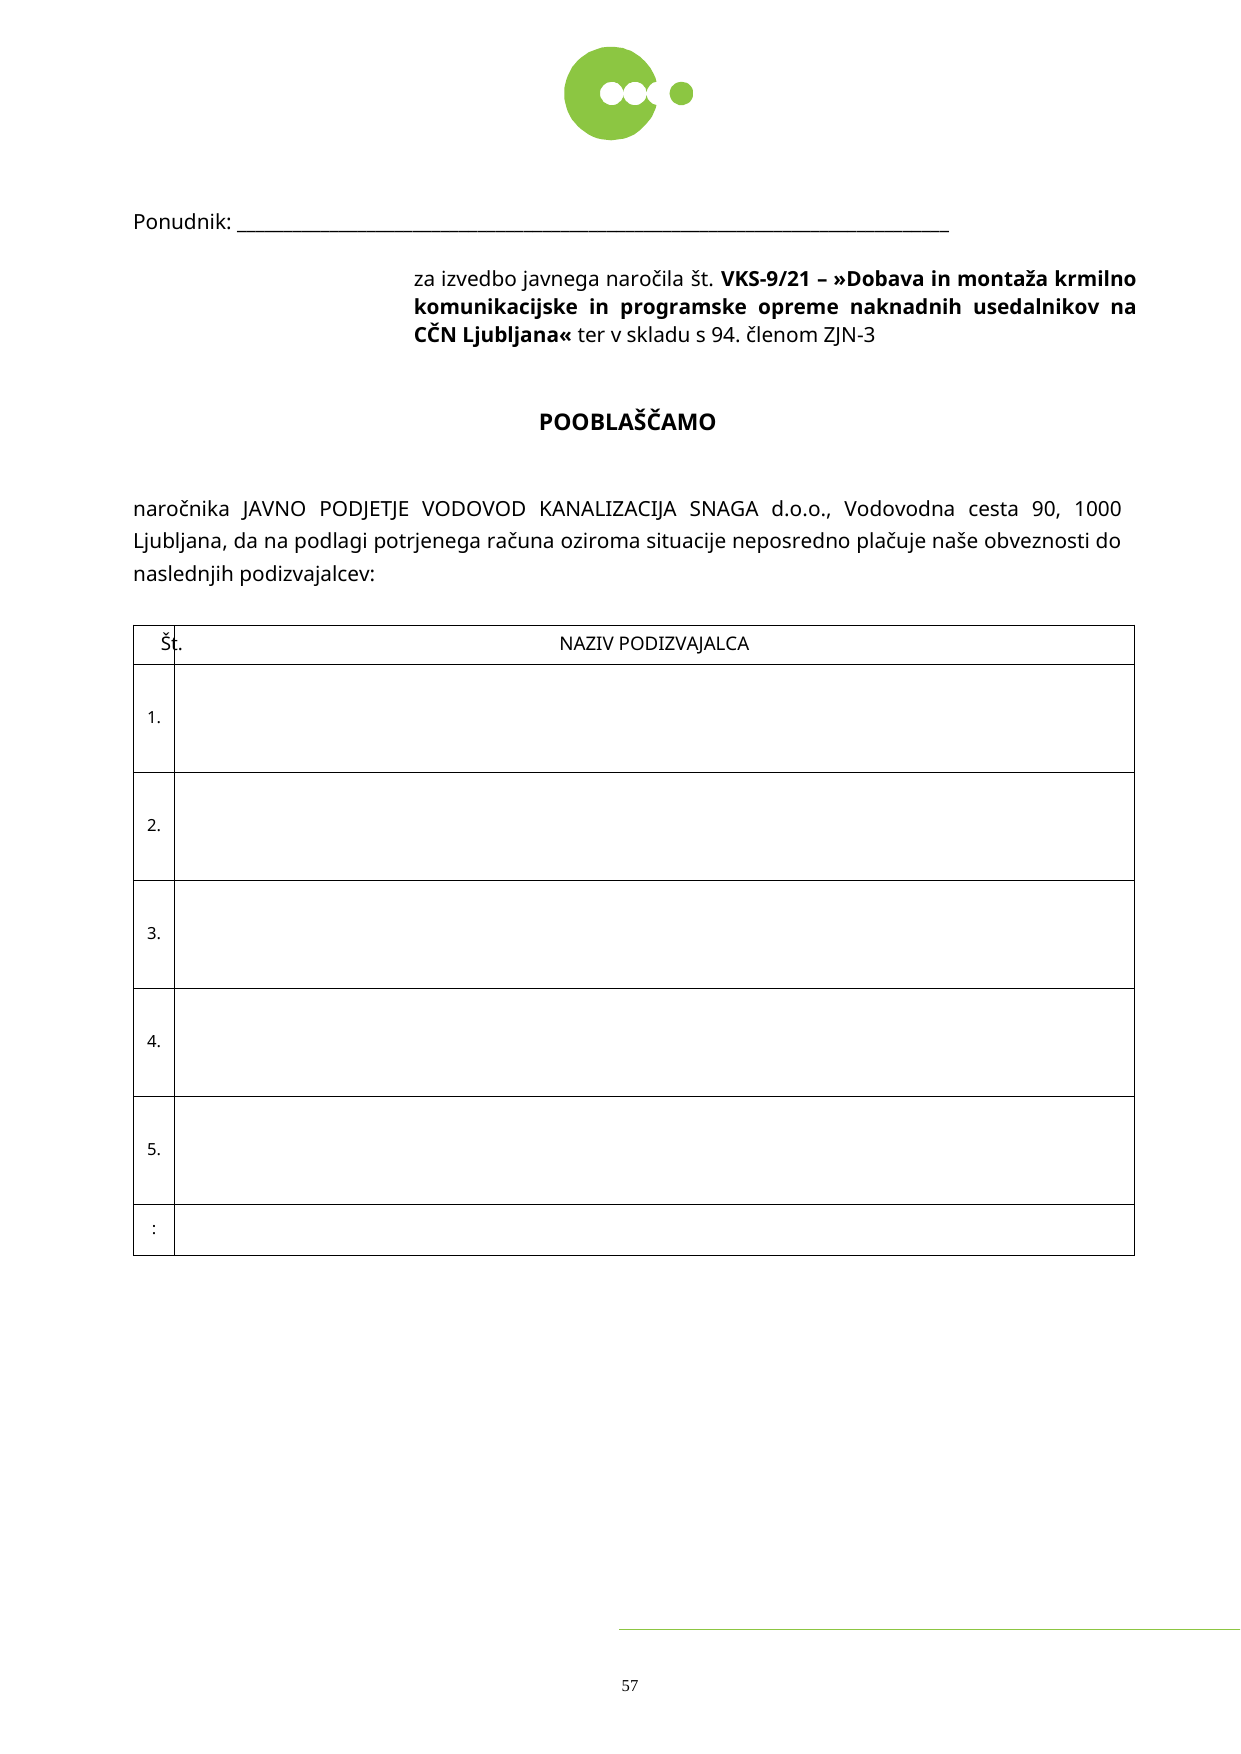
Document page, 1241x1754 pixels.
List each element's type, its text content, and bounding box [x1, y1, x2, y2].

table_cell 1. [134, 665, 174, 772]
text Ponudnik: _____________________________________________________________________________ [133, 207, 1122, 235]
table_cell 2. [134, 773, 174, 879]
table_cell 4. [134, 989, 174, 1096]
table_cell 3. [134, 881, 174, 988]
table_cell [175, 773, 1134, 879]
text POOBLAŠČAMO [133, 406, 1122, 437]
table_header NAZIV PODIZVAJALCA [175, 626, 1134, 663]
table_cell [175, 881, 1134, 988]
table_cell 5. [134, 1097, 174, 1204]
text za izvedbo javnega naročila št. VKS-9/21 – »Dobava in montaža krmilno komunikacijske in programske opreme naknadnih usedalnikov na CČN Ljubljana« ter v skladu s 94. členom ZJN-3 [413, 264, 1137, 349]
table_cell [175, 1097, 1134, 1204]
table_cell : [134, 1205, 174, 1255]
table_cell [175, 989, 1134, 1096]
table_header Št. [134, 626, 174, 663]
table_cell [175, 665, 1134, 772]
table_cell [175, 1205, 1134, 1255]
text naročnika JAVNO PODJETJE VODOVOD KANALIZACIJA SNAGA d.o.o., Vodovodna cesta 90, 1000 Ljubljana, da na podlagi potrjenega računa oziroma situacije neposredno plačuje naše obveznosti do naslednjih podizvajalcev: [133, 494, 1122, 588]
